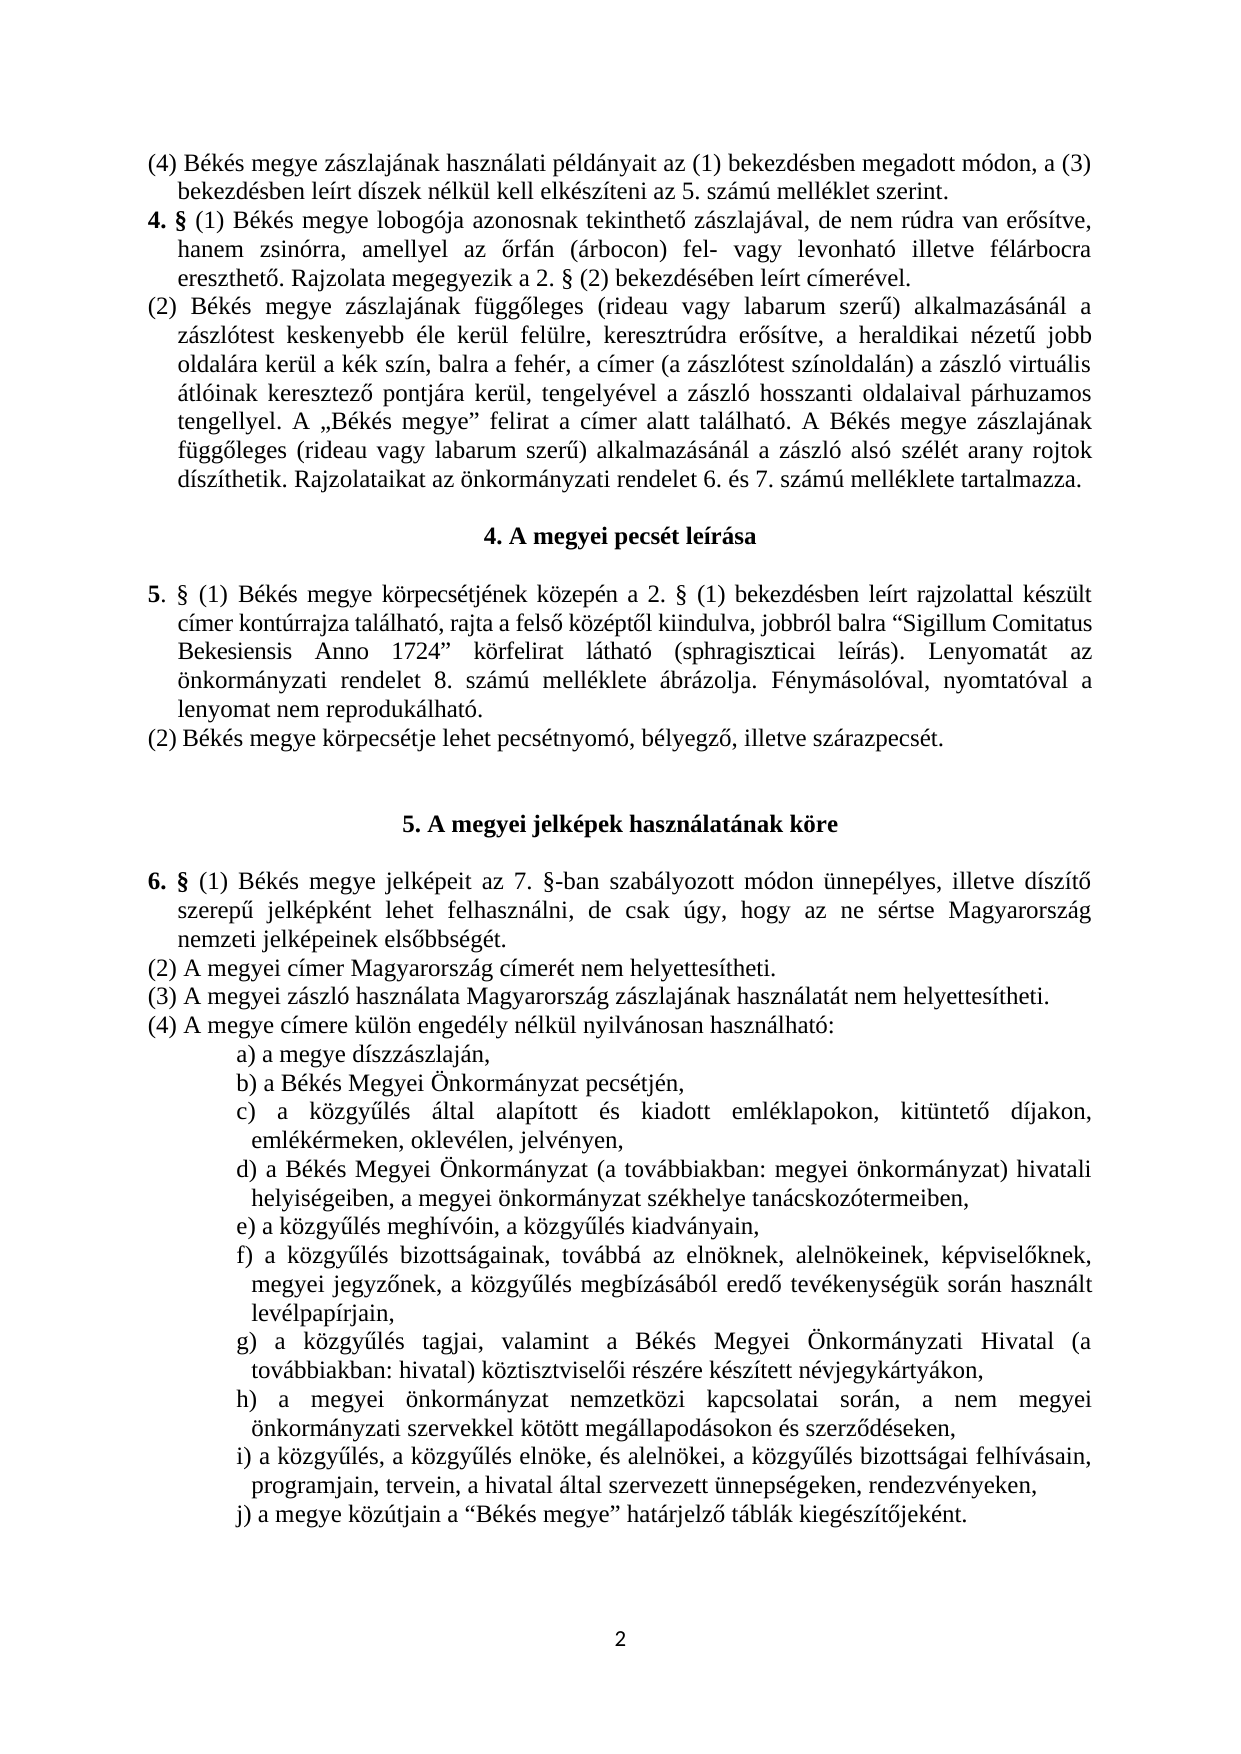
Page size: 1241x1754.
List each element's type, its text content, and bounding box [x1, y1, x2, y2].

text 6. § (1) Békés megye jelképeit az 7. §-ban szabályozott módon ünnepélyes, illetve díszítő szerepű jelképként lehet felhasználni, de csak úgy, hogy az ne sértse Magyarország nemzeti jelképeinek elsőbbségét. [148, 866, 1093, 953]
text a) a megye díszzászlaján, [236, 1039, 1093, 1068]
text j) a megye közútjain a “Békés megye” határjelző táblák kiegészítőjeként. [236, 1499, 1093, 1528]
text h) a megyei önkormányzat nemzetközi kapcsolatai során, a nem megyei önkormányzati szervekkel kötött megállapodásokon és szerződéseken, [236, 1384, 1093, 1441]
text 5. A megyei jelképek használatának köre [148, 809, 1093, 838]
text f) a közgyűlés bizottságainak, továbbá az elnöknek, alelnökeinek, képviselőknek, megyei jegyzőnek, a közgyűlés megbízásából eredő tevékenységük során használt levélpapírjain, [236, 1240, 1093, 1326]
text (3) A megyei zászló használata Magyarország zászlajának használatát nem helyettesítheti. [148, 981, 1093, 1010]
text (4) A megye címere külön engedély nélkül nyilvánosan használható: [148, 1010, 1093, 1039]
text (2) A megyei címer Magyarország címerét nem helyettesítheti. [148, 953, 1093, 981]
text g) a közgyűlés tagjai, valamint a Békés Megyei Önkormányzati Hivatal (a továbbiakban: hivatal) köztisztviselői részére készített névjegykártyákon, [236, 1326, 1093, 1384]
text 4. § (1) Békés megye lobogója azonosnak tekinthető zászlajával, de nem rúdra van erősítve, hanem zsinórra, amellyel az őrfán (árbocon) fel- vagy levonható illetve félárbocra ereszthető. Rajzolata megegyezik a 2. § (2) bekezdésében leírt címerével. [148, 205, 1093, 291]
text i) a közgyűlés, a közgyűlés elnöke, és alelnökei, a közgyűlés bizottságai felhívásain, programjain, tervein, a hivatal által szervezett ünnepségeken, rendezvényeken, [236, 1441, 1093, 1499]
text 5. § (1) Békés megye körpecsétjének közepén a 2. § (1) bekezdésben leírt rajzolattal készült címer kontúrrajza található, rajta a felső középtől kiindulva, jobbról balra “Sigillum Comitatus Bekesiensis Anno 1724” körfelirat látható (sphragiszticai leírás). Lenyomatát az önkormányzati rendelet 8. számú melléklete ábrázolja. Fénymásolóval, nyomtatóval a lenyomat nem reprodukálható. [148, 579, 1093, 723]
text (2) Békés megye zászlajának függőleges (rideau vagy labarum szerű) alkalmazásánál a zászlótest keskenyebb éle kerül felülre, keresztrúdra erősítve, a heraldikai nézetű jobb oldalára kerül a kék szín, balra a fehér, a címer (a zászlótest színoldalán) a zászló virtuális átlóinak keresztező pontjára kerül, tengelyével a zászló hosszanti oldalaival párhuzamos tengellyel. A „Békés megye” felirat a címer alatt található. A Békés megye zászlajának függőleges (rideau vagy labarum szerű) alkalmazásánál a zászló alsó szélét arany rojtok díszíthetik. Rajzolataikat az önkormányzati rendelet 6. és 7. számú melléklete tartalmazza. [148, 291, 1093, 493]
text (4) Békés megye zászlajának használati példányait az (1) bekezdésben megadott módon, a (3) bekezdésben leírt díszek nélkül kell elkészíteni az 5. számú melléklet szerint. [148, 148, 1093, 205]
text (2) Békés megye körpecsétje lehet pecsétnyomó, bélyegző, illetve szárazpecsét. [148, 723, 1093, 751]
text b) a Békés Megyei Önkormányzat pecsétjén, [236, 1068, 1093, 1096]
text 4. A megyei pecsét leírása [148, 521, 1093, 550]
text e) a közgyűlés meghívóin, a közgyűlés kiadványain, [236, 1211, 1093, 1240]
text d) a Békés Megyei Önkormányzat (a továbbiakban: megyei önkormányzat) hivatali helyiségeiben, a megyei önkormányzat székhelye tanácskozótermeiben, [236, 1154, 1093, 1211]
text c) a közgyűlés által alapított és kiadott emléklapokon, kitüntető díjakon, emlékérmeken, oklevélen, jelvényen, [236, 1096, 1093, 1154]
